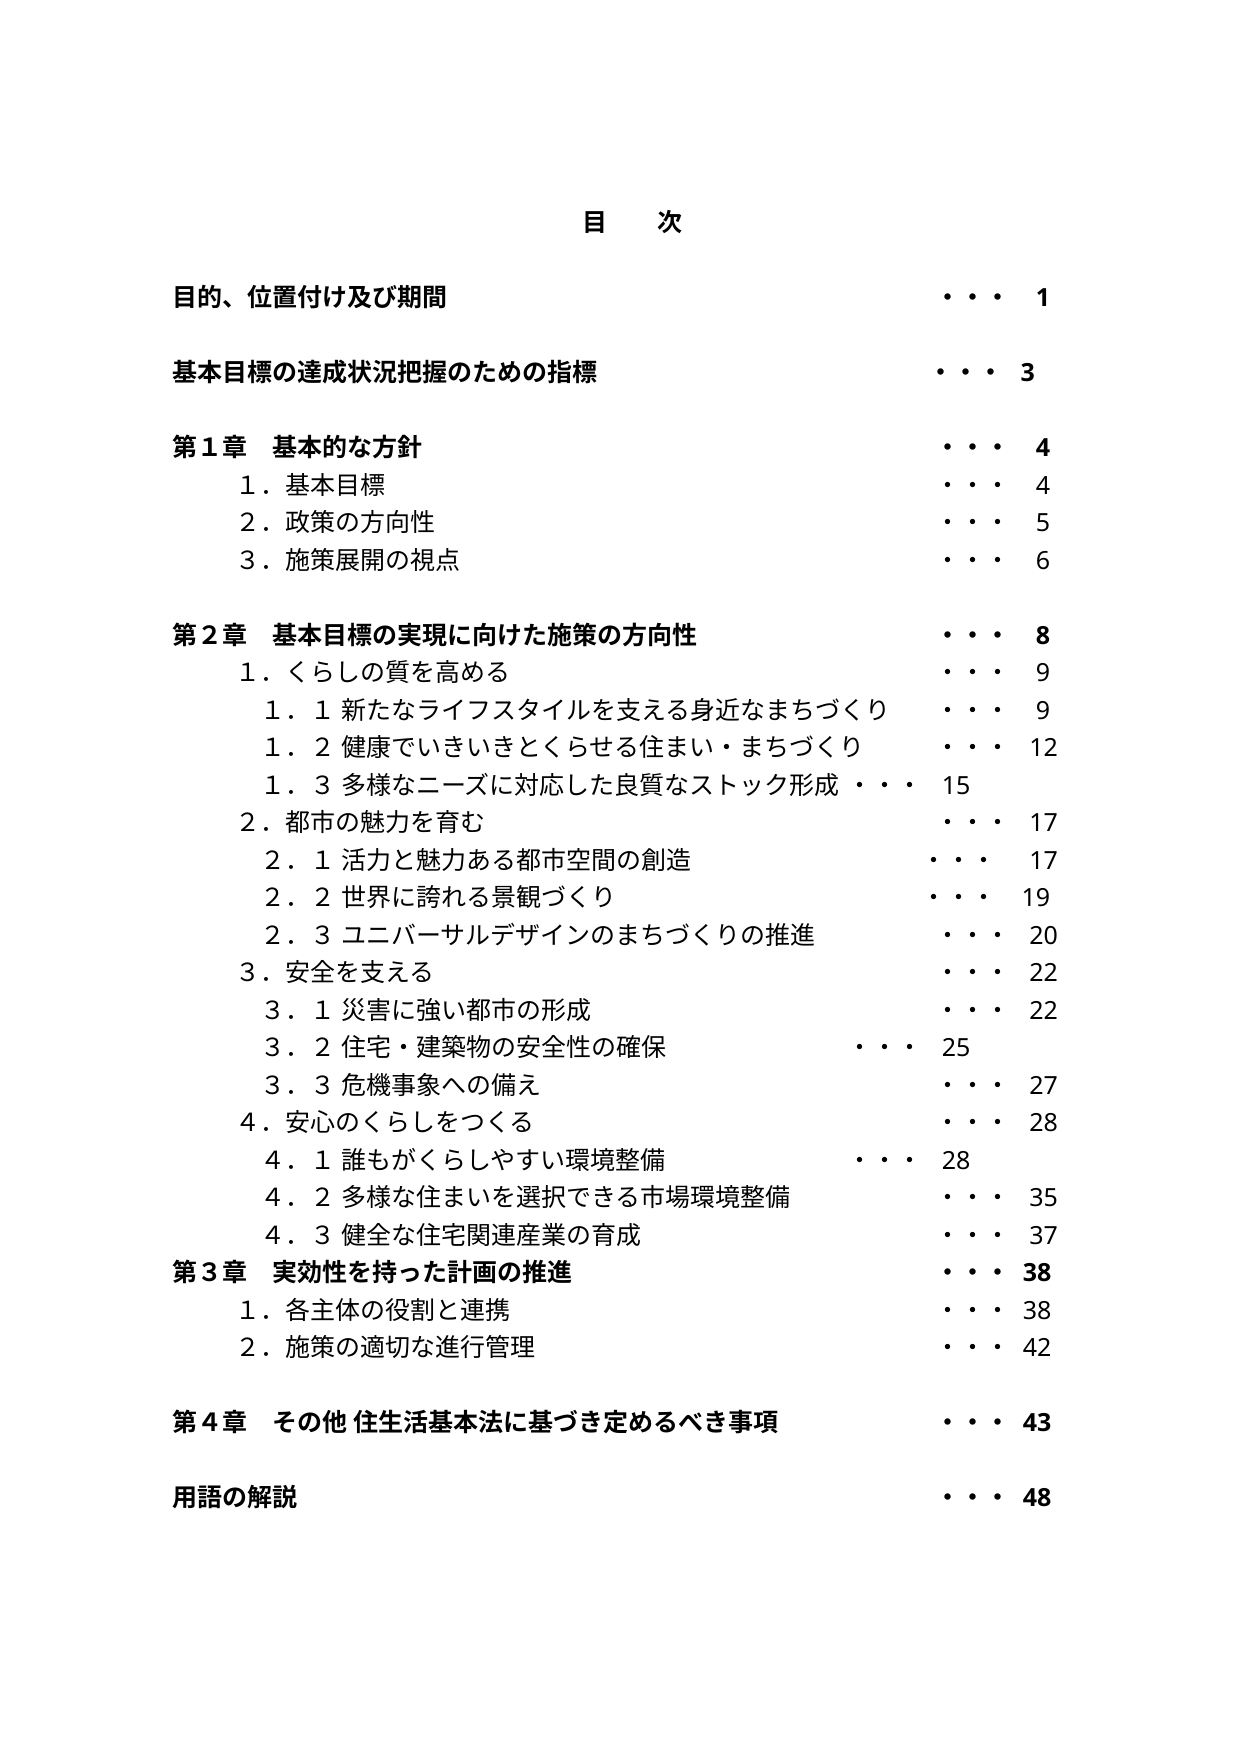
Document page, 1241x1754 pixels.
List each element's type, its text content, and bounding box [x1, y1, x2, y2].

text ３．３ 危機事象への備え ・・・ 27 [235, 1064, 1092, 1102]
text 目 次 [148, 202, 1092, 239]
text ４．安心のくらしをつくる ・・・ 28 [148, 1102, 1092, 1139]
text ３．施策展開の視点 ・・・ 6 [148, 539, 1092, 577]
text ２．３ ユニバーサルデザインのまちづくりの推進 ・・・ 20 [148, 914, 1092, 952]
text 目的、位置付け及び期間 ・・・ 1 [148, 277, 1092, 314]
text １．３ 多様なニーズに対応した良質なストック形成 ・・・ 15 [148, 764, 1092, 802]
text ２．施策の適切な進行管理 ・・・ 42 [235, 1327, 1092, 1364]
text ３．２ 住宅・建築物の安全性の確保 ・・・ 25 [235, 1027, 1092, 1064]
text ４．３ 健全な住宅関連産業の育成 ・・・ 37 [235, 1214, 1092, 1252]
text １．各主体の役割と連携 ・・・ 38 [235, 1289, 1092, 1327]
text １．くらしの質を高める ・・・ 9 [148, 652, 1092, 689]
text 用語の解説 ・・・ 48 [148, 1477, 1092, 1514]
text 第３章 実効性を持った計画の推進 ・・・ 38 [148, 1252, 1092, 1289]
text １．基本目標 ・・・ 4 [148, 464, 1092, 502]
text ３．１ 災害に強い都市の形成 ・・・ 22 [235, 989, 1092, 1027]
text ４．１ 誰もがくらしやすい環境整備 ・・・ 28 [235, 1139, 1092, 1177]
text ４．２ 多様な住まいを選択できる市場環境整備 ・・・ 35 [235, 1177, 1092, 1214]
text 第２章 基本目標の実現に向けた施策の方向性 ・・・ 8 [148, 614, 1092, 652]
text 第４章 その他 住生活基本法に基づき定めるべき事項 ・・・ 43 [148, 1402, 1092, 1439]
text 第１章 基本的な方針 ・・・ 4 [148, 427, 1092, 464]
text ２．政策の方向性 ・・・ 5 [148, 502, 1092, 539]
text １．２ 健康でいきいきとくらせる住まい・まちづくり ・・・ 12 [148, 727, 1092, 764]
text ３．安全を支える ・・・ 22 [148, 952, 1092, 989]
text １．１ 新たなライフスタイルを支える身近なまちづくり ・・・ 9 [148, 689, 1092, 727]
text ２．１ 活力と魅力ある都市空間の創造 ・・・ 17 [148, 839, 1092, 877]
text ２．都市の魅力を育む ・・・ 17 [148, 802, 1092, 839]
text 基本目標の達成状況把握のための指標 ・・・ 3 [148, 352, 1092, 389]
text ２．２ 世界に誇れる景観づくり ・・・ 19 [148, 877, 1092, 914]
